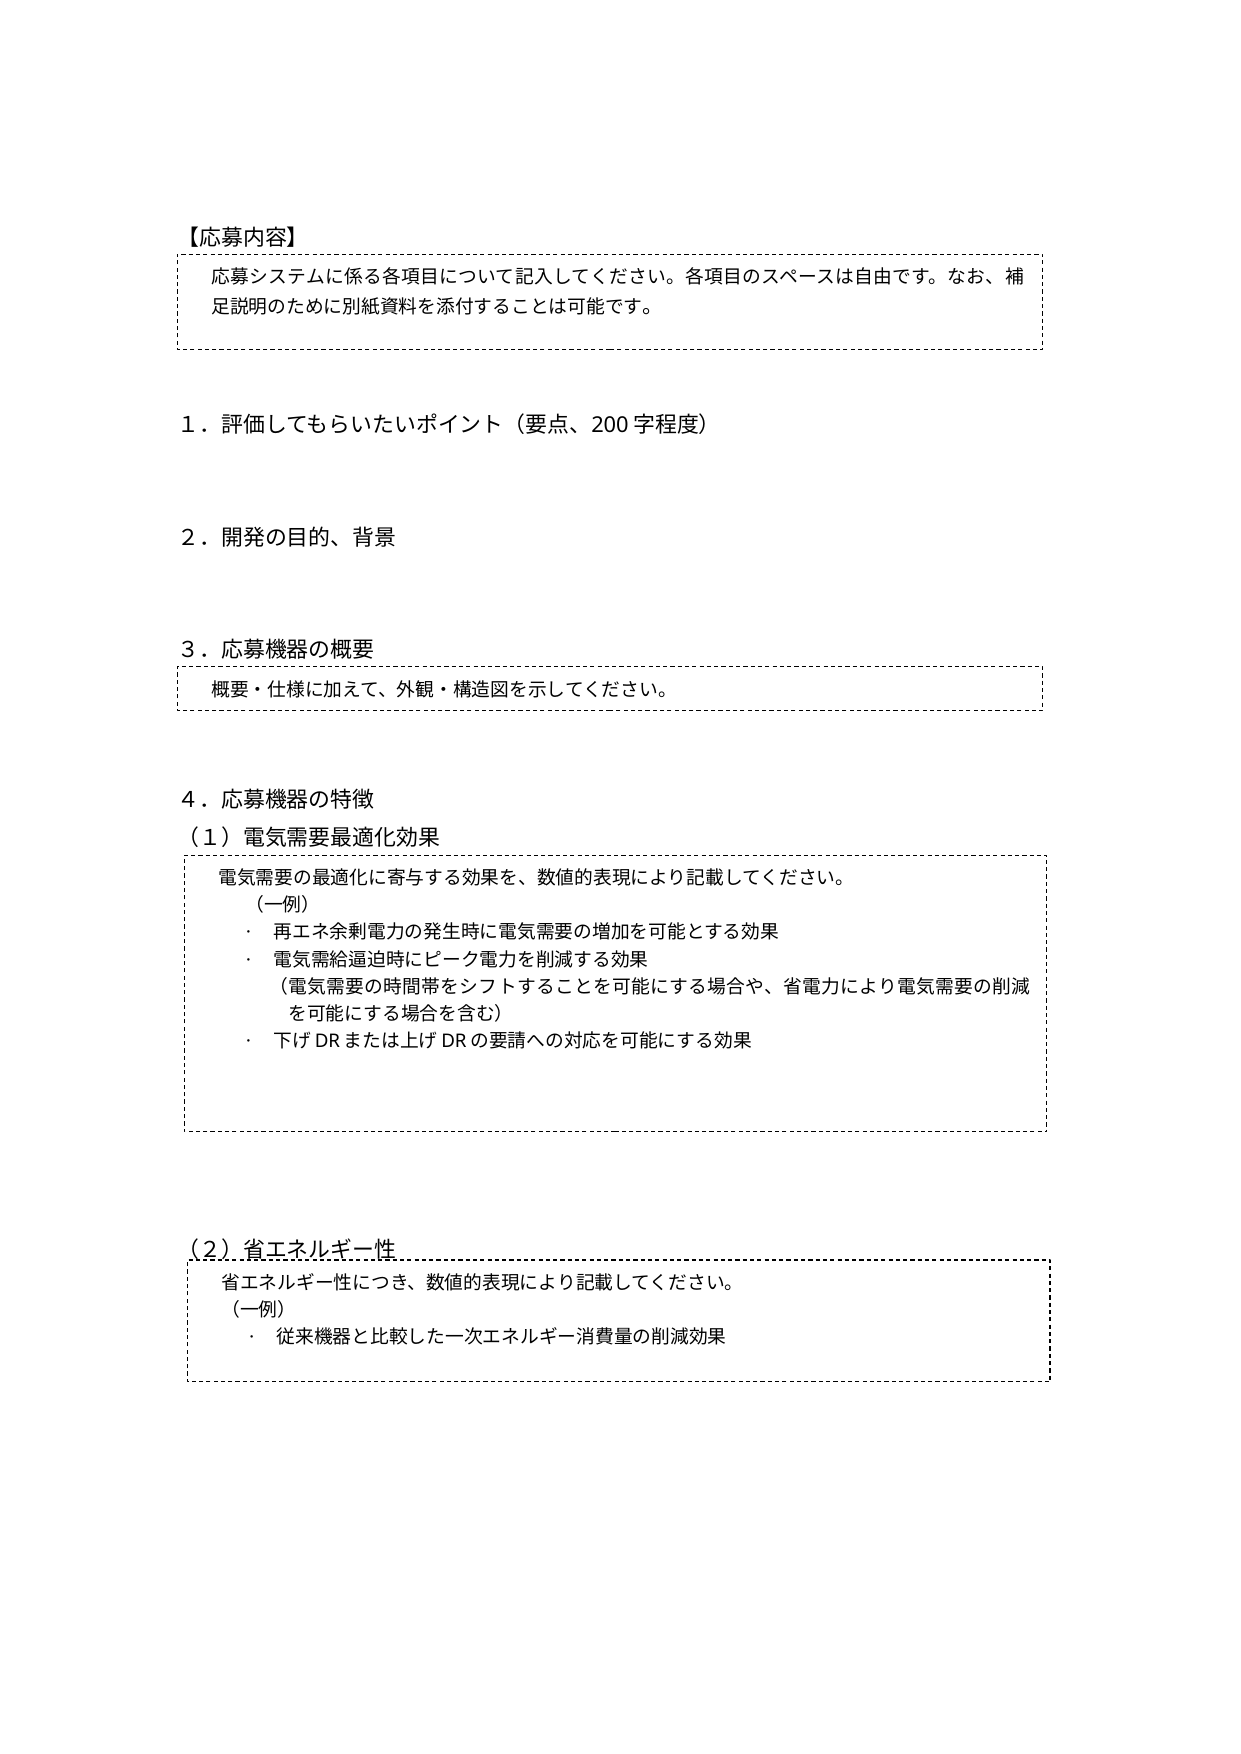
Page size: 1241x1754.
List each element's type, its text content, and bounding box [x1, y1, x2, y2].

text ２．開発の目的、背景 [177, 517, 1063, 554]
text １．評価してもらいたいポイント（要点、200字程度） [177, 404, 1063, 442]
text ３．応募機器の概要 [177, 629, 1063, 667]
text （１）電気需要最適化効果 [177, 817, 1063, 854]
text 【応募内容】 [177, 217, 1063, 254]
list （２）省エネルギー性 [177, 1229, 1063, 1267]
text ４．応募機器の特徴 [177, 779, 1063, 817]
